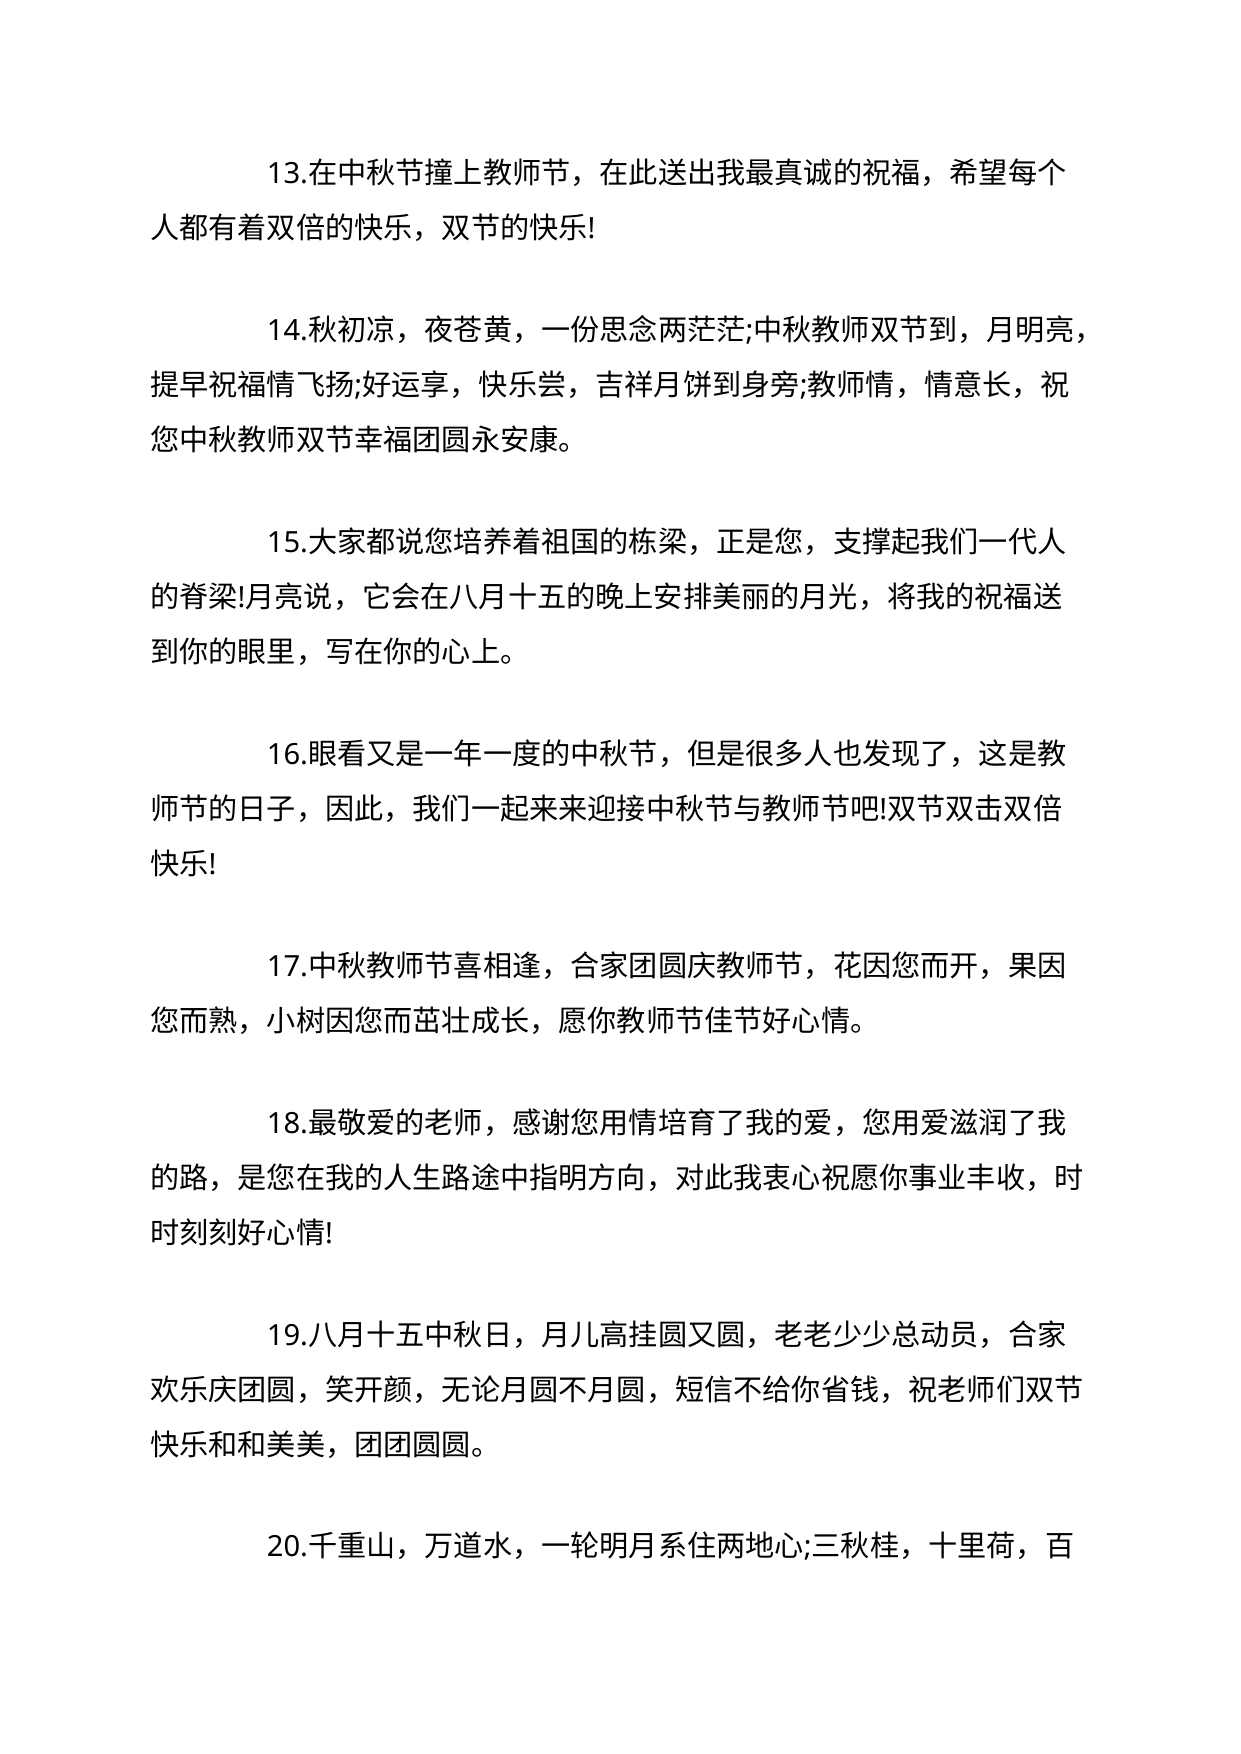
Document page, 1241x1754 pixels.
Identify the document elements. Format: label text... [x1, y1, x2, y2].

text 18.最敬爱的老师，感谢您用情培育了我的爱，您用爱滋润了我的路，是您在我的人生路途中指明方向，对此我衷心祝愿你事业丰收，时时刻刻好心情! [150, 1099, 1090, 1252]
text 16.眼看又是一年一度的中秋节，但是很多人也发现了，这是教师节的日子，因此，我们一起来来迎接中秋节与教师节吧!双节双击双倍快乐! [150, 731, 1090, 883]
text 17.中秋教师节喜相逢，合家团圆庆教师节，花因您而开，果因您而熟，小树因您而茁壮成长，愿你教师节佳节好心情。 [150, 942, 1090, 1040]
text 15.大家都说您培养着祖国的栋梁，正是您，支撑起我们一代人的脊梁!月亮说，它会在八月十五的晚上安排美丽的月光，将我的祝福送到你的眼里，写在你的心上。 [150, 519, 1090, 671]
text 13.在中秋节撞上教师节，在此送出我最真诚的祝福，希望每个人都有着双倍的快乐，双节的快乐! [150, 150, 1090, 247]
text 14.秋初凉，夜苍黄，一份思念两茫茫;中秋教师双节到，月明亮，提早祝福情飞扬;好运享，快乐尝，吉祥月饼到身旁;教师情，情意长，祝您中秋教师双节幸福团圆永安康。 [150, 307, 1090, 459]
text 19.八月十五中秋日，月儿高挂圆又圆，老老少少总动员，合家欢乐庆团圆，笑开颜，无论月圆不月圆，短信不给你省钱，祝老师们双节快乐和和美美，团团圆圆。 [150, 1311, 1090, 1463]
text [150, 1523, 1090, 1565]
